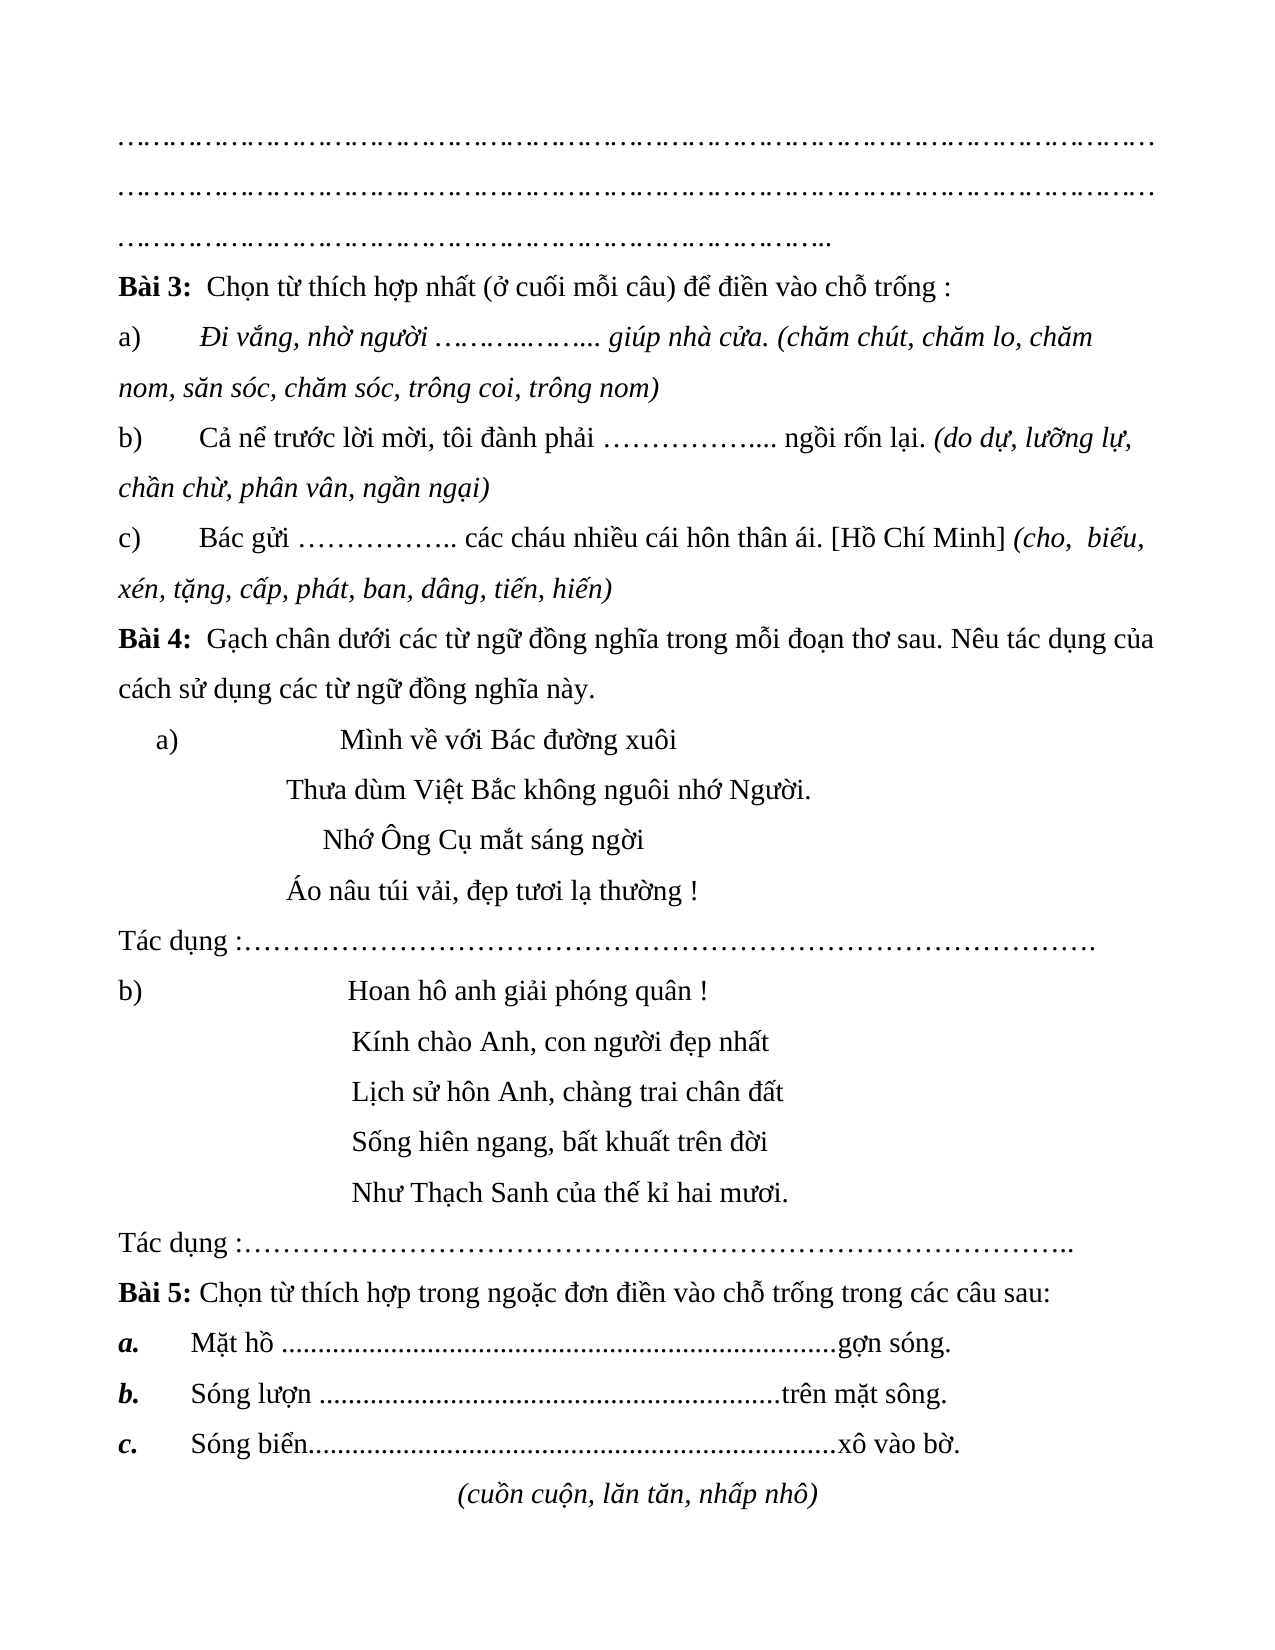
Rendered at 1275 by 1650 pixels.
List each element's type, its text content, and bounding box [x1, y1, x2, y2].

list Cả nể trước lời mời, tôi đành phải …………….... ngồi rốn lại. (do dự, lưỡng lự, chần chừ, phân vân, ngần ngại) [118, 420, 1157, 504]
list Bác gửi …………….. các cháu nhiều cái hôn thân ái. [Hồ Chí Minh] (cho, biếu, xén, tặng, cấp, phát, ban, dâng, tiến, hiến) [118, 521, 1157, 604]
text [118, 118, 1157, 252]
text Tác dụng :………………………………………………………………………….. [118, 1225, 1157, 1258]
text Bài 4: Gạch chân dưới các từ ngữ đồng nghĩa trong mỗi đoạn thơ sau. Nêu tác dụng của cách sử dụng các từ ngữ đồng nghĩa này. [118, 621, 1157, 705]
text Như Thạch Sanh của thế kỉ hai mươi. [118, 1175, 1157, 1208]
text Bài 3: Chọn từ thích hợp nhất (ở cuối mỗi câu) để điền vào chỗ trống : [118, 269, 1157, 303]
list Sóng lượn trên mặt sông. [118, 1376, 1157, 1409]
text Tác dụng :……………………………………………………………………………. [118, 923, 1157, 957]
text Áo nâu túi vải, đẹp tươi lạ thường ! [118, 873, 1157, 906]
text Kính chào Anh, con người đẹp nhất [118, 1024, 1157, 1057]
text Nhớ Ông Cụ mắt sáng ngời [118, 822, 1157, 856]
list Sóng biển xô vào bờ. [118, 1426, 1157, 1460]
text (cuồn cuộn, lăn tăn, nhấp nhô) [118, 1477, 1157, 1510]
text Bài 5: Chọn từ thích hợp trong ngoặc đơn điền vào chỗ trống trong các câu sau: [118, 1275, 1157, 1309]
list Đi vắng, nhờ người ………..……... giúp nhà cửa. (chăm chút, chăm lo, chăm nom, săn sóc, chăm sóc, trông coi, trông nom) [118, 319, 1157, 403]
text Thưa dùm Việt Bắc không nguôi nhớ Người. [118, 772, 1157, 806]
text Lịch sử hôn Anh, chàng trai chân đất [118, 1074, 1157, 1108]
list Mặt hồ gợn sóng. [118, 1326, 1157, 1359]
text Sống hiên ngang, bất khuất trên đời [118, 1124, 1157, 1158]
text b) Hoan hô anh giải phóng quân ! [118, 973, 1157, 1007]
list Mình về với Bác đường xuôi [156, 722, 1157, 755]
